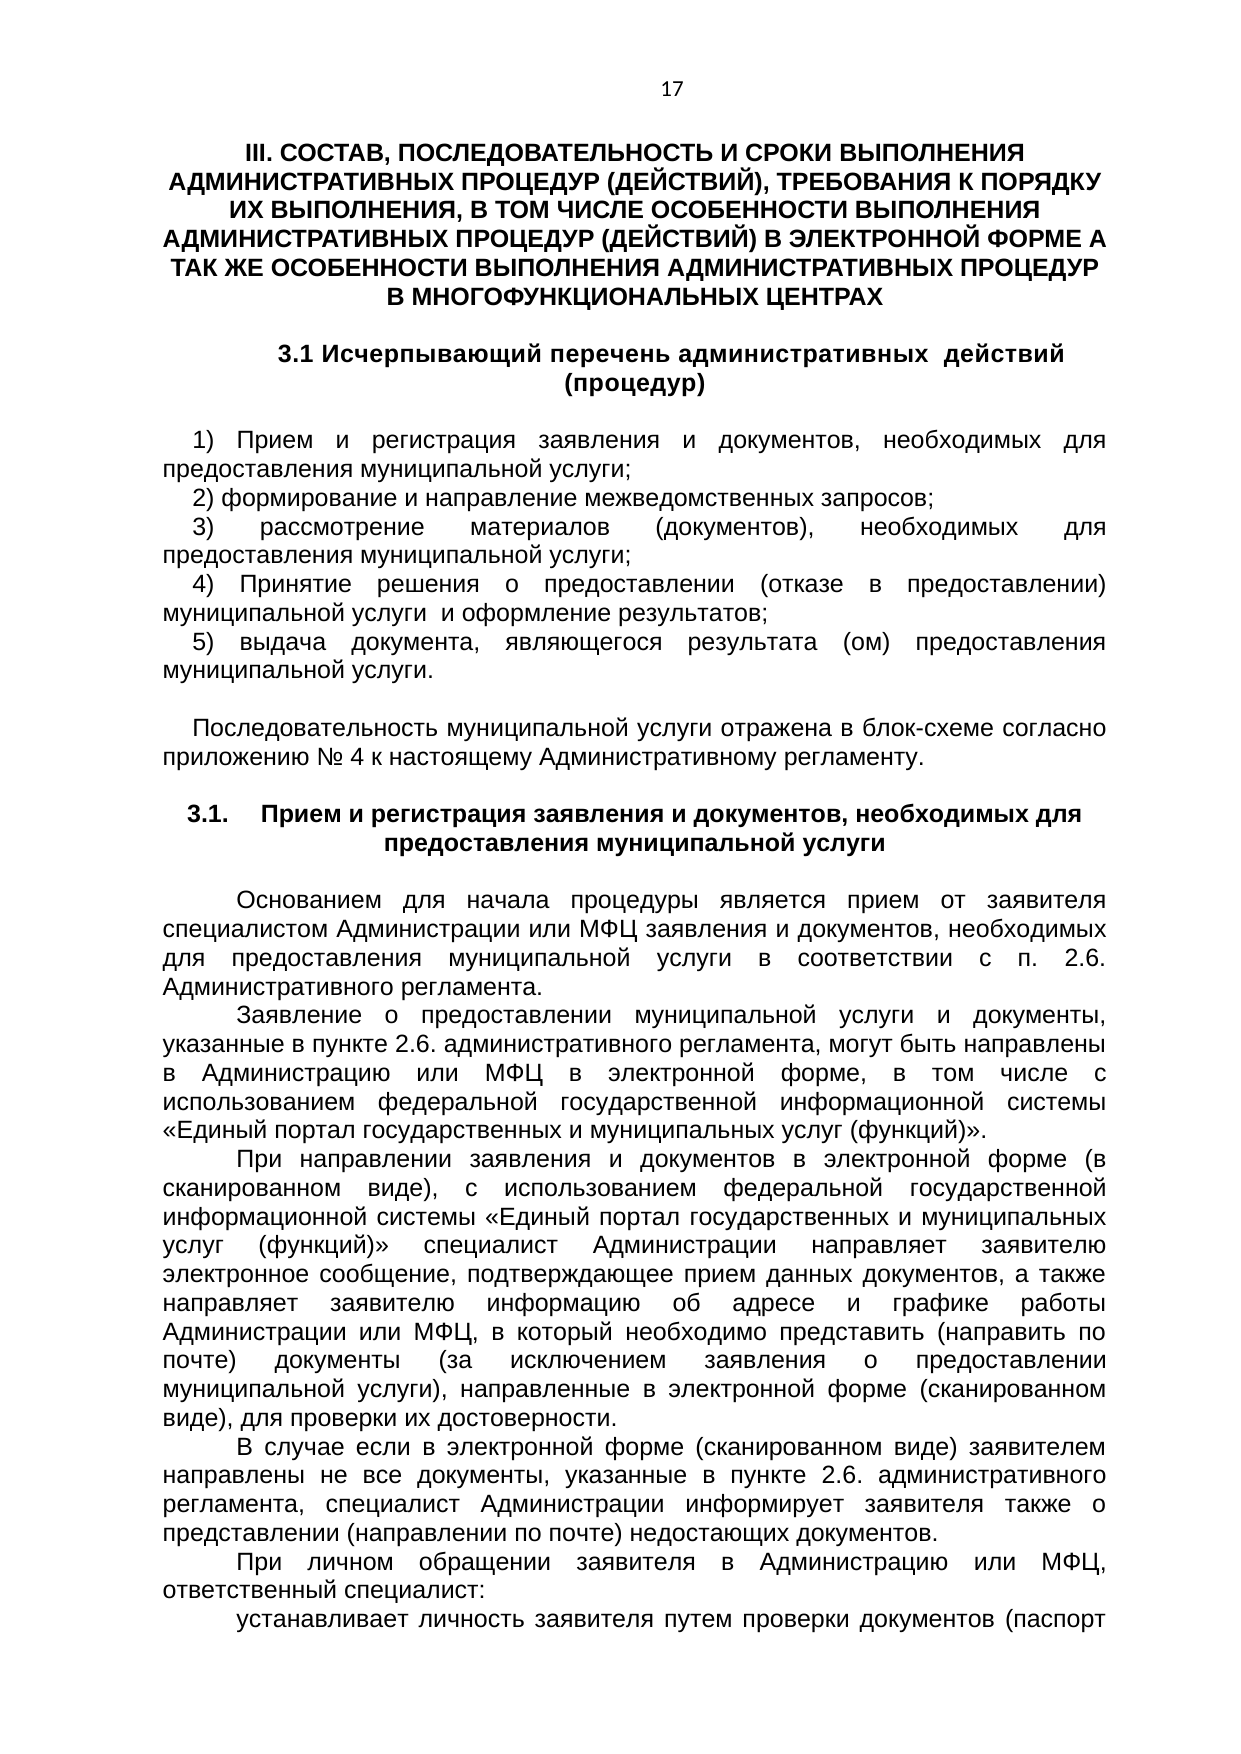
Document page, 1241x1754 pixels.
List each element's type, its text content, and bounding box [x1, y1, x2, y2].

text Основанием для начала процедуры является прием от заявителя специалистом Администрации или МФЦ заявления и документов, необходимых для предоставления муниципальной услуги в соответствии с п. 2.6. Административного регламента. [162, 885, 1107, 1000]
text III. СОСТАВ, ПОСЛЕДОВАТЕЛЬНОСТЬ И СРОКИ ВЫПОЛНЕНИЯ АДМИНИСТРАТИВНЫХ ПРОЦЕДУР (ДЕЙСТВИЙ), ТРЕБОВАНИЯ К ПОРЯДКУ ИХ ВЫПОЛНЕНИЯ, В ТОМ ЧИСЛЕ ОСОБЕННОСТИ ВЫПОЛНЕНИЯ АДМИНИСТРАТИВНЫХ ПРОЦЕДУР (ДЕЙСТВИЙ) В ЭЛЕКТРОННОЙ ФОРМЕ А ТАК ЖЕ ОСОБЕННОСТИ ВЫПОЛНЕНИЯ АДМИНИСТРАТИВНЫХ ПРОЦЕДУР В МНОГОФУНКЦИОНАЛЬНЫХ ЦЕНТРАХ [162, 138, 1107, 310]
text Заявление о предоставлении муниципальной услуги и документы, указанные в пункте 2.6. административного регламента, могут быть направлены в Администрацию или МФЦ в электронной форме, в том числе с использованием федеральной государственной информационной системы «Единый портал государственных и муниципальных услуг (функций)». [162, 1000, 1107, 1144]
text 2) формирование и направление межведомственных запросов; [162, 483, 1107, 512]
text 3.1. Прием и регистрация заявления и документов, необходимых для предоставления муниципальной услуги [162, 799, 1107, 857]
text При личном обращении заявителя в Администрацию или МФЦ, ответственный специалист: [162, 1547, 1107, 1604]
text 1) Прием и регистрация заявления и документов, необходимых для предоставления муниципальной услуги; [162, 425, 1107, 483]
text Последовательность муниципальной услуги отражена в блок-схеме согласно приложению № 4 к настоящему Административному регламенту. [162, 713, 1107, 770]
text 4) Принятие решения о предоставлении (отказе в предоставлении) муниципальной услуги и оформление результатов; [162, 569, 1107, 627]
text 5) выдача документа, являющегося результата (ом) предоставления муниципальной услуги. [162, 627, 1107, 684]
text 3) рассмотрение материалов (документов), необходимых для предоставления муниципальной услуги; [162, 512, 1107, 569]
text 3.1 Исчерпывающий перечень административных действий (процедур) [162, 339, 1107, 397]
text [162, 1604, 1107, 1633]
text В случае если в электронной форме (сканированном виде) заявителем направлены не все документы, указанные в пункте 2.6. административного регламента, специалист Администрации информирует заявителя также о представлении (направлении по почте) недостающих документов. [162, 1432, 1107, 1547]
text При направлении заявления и документов в электронной форме (в сканированном виде), с использованием федеральной государственной информационной системы «Единый портал государственных и муниципальных услуг (функций)» специалист Администрации направляет заявителю электронное сообщение, подтверждающее прием данных документов, а также направляет заявителю информацию об адресе и графике работы Администрации или МФЦ, в который необходимо представить (направить по почте) документы (за исключением заявления о предоставлении муниципальной услуги), направленные в электронной форме (сканированном виде), для проверки их достоверности. [162, 1144, 1107, 1432]
